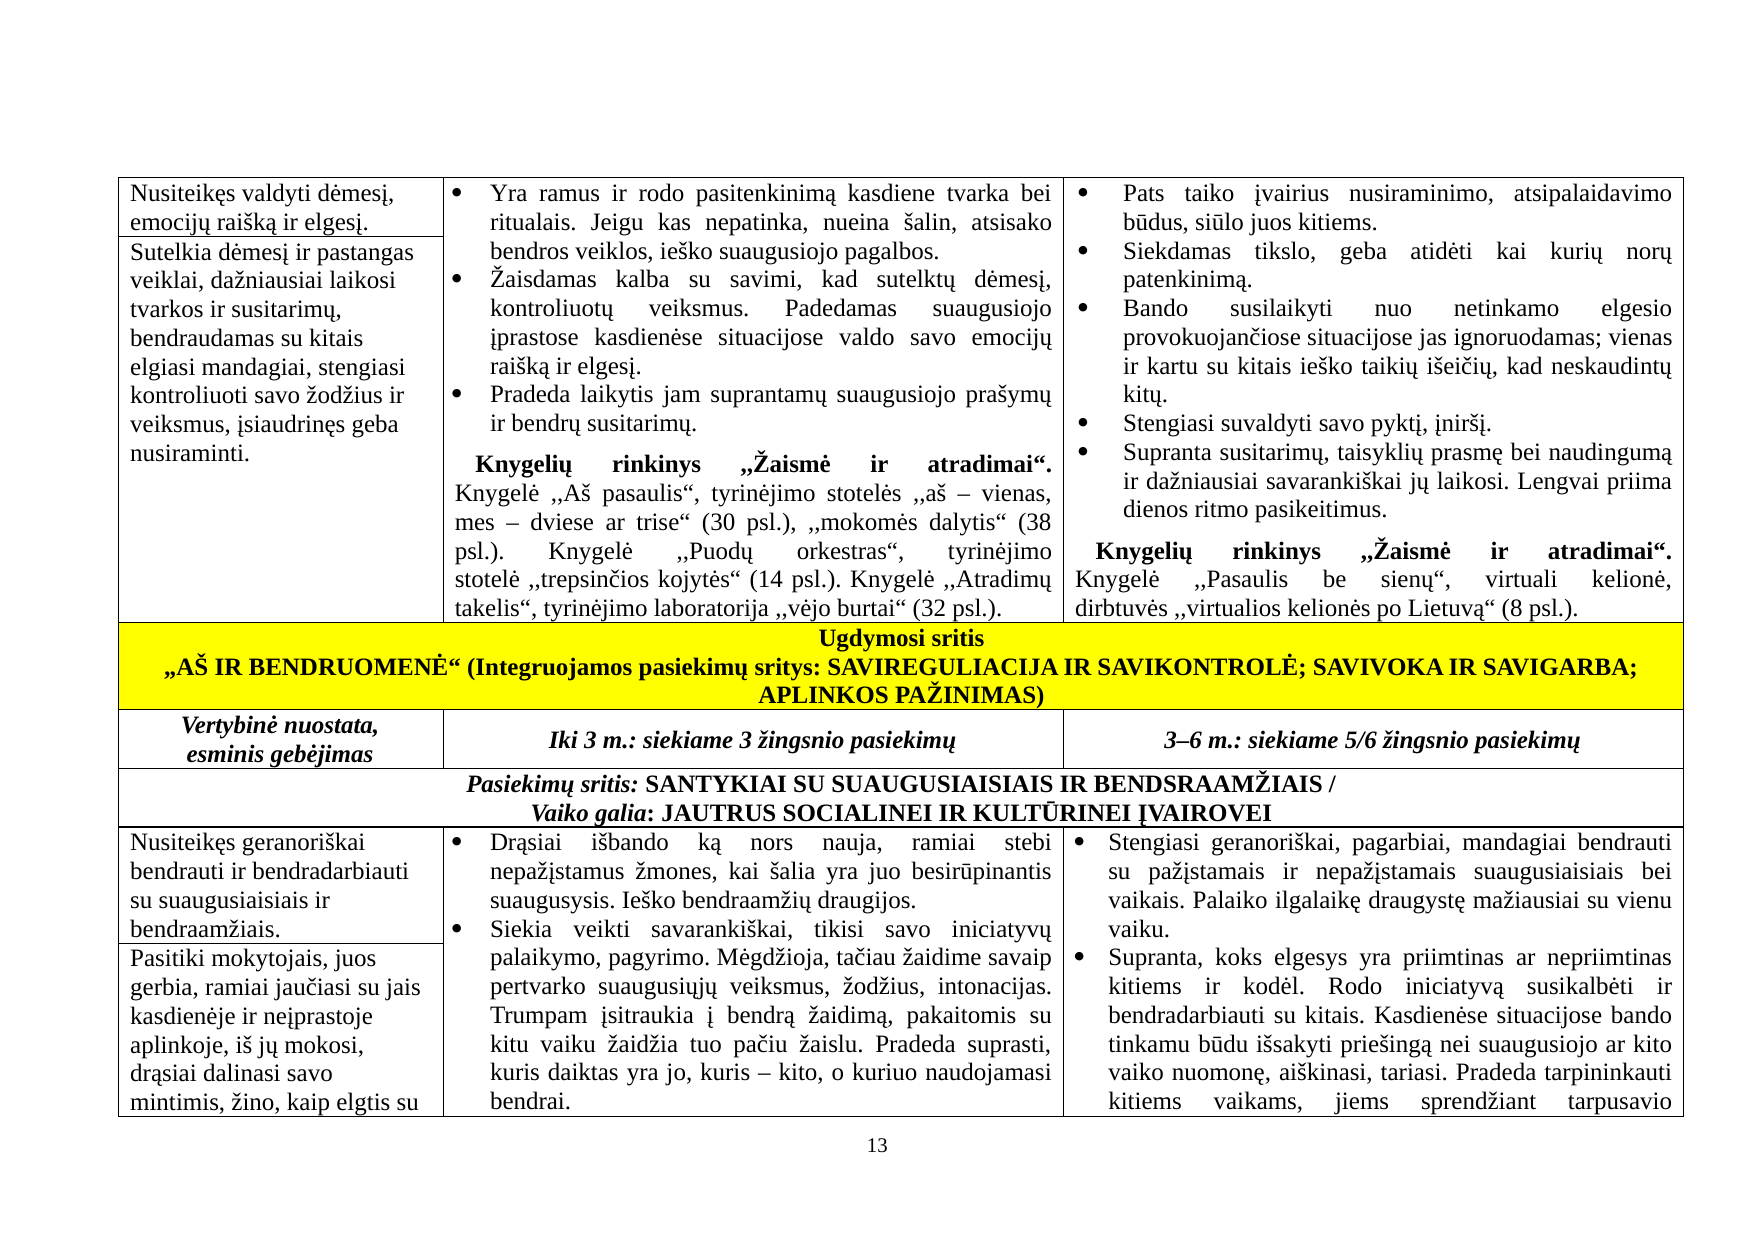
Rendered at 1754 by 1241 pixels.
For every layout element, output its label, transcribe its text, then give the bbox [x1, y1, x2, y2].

table_cell Pats taiko įvairius nusiraminimo, atsipalaidavimo būdus, siūlo juos kitiems. Siekdamas tikslo, geba atidėti kai kurių norų patenkinimą. Bando susilaikyti nuo netinkamo elgesio provokuojančiose situacijose jas ignoruodamas; vienas ir kartu su kitais ieško taikių išeičių, kad neskaudintų kitų. Stengiasi suvaldyti savo pyktį, įniršį. Supranta susitarimų, taisyklių prasmę bei naudingumą ir dažniausiai savarankiškai jų laikosi. Lengvai priima dienos ritmo pasikeitimus. Knygelių rinkinys ,,Žaismė ir atradimai“. Knygelė ,,Pasaulis be sienų“, virtuali kelionė, dirbtuvės ,,virtualios kelionės po Lietuvą“ (8 psl.). [1064, 178, 1683, 622]
table_cell 3–6 m.: siekiame 5/6 žingsnio pasiekimų [1064, 710, 1683, 768]
table_cell Yra ramus ir rodo pasitenkinimą kasdiene tvarka bei ritualais. Jeigu kas nepatinka, nueina šalin, atsisako bendros veiklos, ieško suaugusiojo pagalbos. Žaisdamas kalba su savimi, kad sutelktų dėmesį, kontroliuotų veiksmus. Padedamas suaugusiojo įprastose kasdienėse situacijose valdo savo emocijų raišką ir elgesį. Pradeda laikytis jam suprantamų suaugusiojo prašymų ir bendrų susitarimų. Knygelių rinkinys ,,Žaismė ir atradimai“. Knygelė ,,Aš pasaulis“, tyrinėjimo stotelės ,,aš – vienas, mes – dviese ar trise“ (30 psl.), ,,mokomės dalytis“ (38 psl.). Knygelė ,,Puodų orkestras“, tyrinėjimo stotelė ,,trepsinčios kojytės“ (14 psl.). Knygelė ,,Atradimų takelis“, tyrinėjimo laboratorija ,,vėjo burtai“ (32 psl.). [444, 178, 1063, 622]
table_cell Stengiasi geranoriškai, pagarbiai, mandagiai bendrauti su pažįstamais ir nepažįstamais suaugusiaisiais bei vaikais. Palaiko ilgalaikę draugystę mažiausiai su vienu vaiku. Supranta, koks elgesys yra priimtinas ar nepriimtinas kitiems ir kodėl. Rodo iniciatyvą susikalbėti ir bendradarbiauti su kitais. Kasdienėse situacijose bando tinkamu būdu išsakyti priešingą nei suaugusiojo ar kito vaiko nuomonę, aiškinasi, tariasi. Pradeda tarpininkauti kitiems vaikams, jiems sprendžiant tarpusavio nesutarimus. Domisi socialiniais ir kultūriniais skirtumais tarp vaikų, jų šeimų ir natūraliai juos priima. Parodo supratimą ir pagarbą kitokiai išvaizdai, kitokiam požiūriui, kitai kultūrai. Supranta, kad gyvendamas grupėje turi susitarti dėl visiems priimtino elgesio. Suvokia savo veiksmų akivaizdžias pasekmes sau, kitiems ir visai grupei. Knygelių rinkinys „Žaismė ir atradimai“. Knygelė „Aš“ pasaulis“, atradimų stotelė ,,Emocijų karuselė. Savo emocijų atpažinimas“(24 psl.). [1064, 828, 1683, 1116]
table_cell Ugdymosi sritis „AŠ IR BENDRUOMENĖ“ (Integruojamos pasiekimų sritys: SAVIREGULIACIJA IR SAVIKONTROLĖ; SAVIVOKA IR SAVIGARBA; APLINKOS PAŽINIMAS) [119, 623, 1683, 709]
table_cell Nusiteikęs geranoriškai bendrauti ir bendradarbiauti su suaugusiaisiais ir bendraamžiais. [119, 828, 443, 942]
table_cell Iki 3 m.: siekiame 3 žingsnio pasiekimų [444, 710, 1063, 768]
table_cell Sutelkia dėmesį ir pastangas veiklai, dažniausiai laikosi tvarkos ir susitarimų, bendraudamas su kitais elgiasi mandagiai, stengiasi kontroliuoti savo žodžius ir veiksmus, įsiaudrinęs geba nusiraminti. [119, 237, 443, 622]
table_cell Pasiekimų sritis: SANTYKIAI SU SUAUGUSIAISIAIS IR BENDSRAAMŽIAIS / Vaiko galia: JAUTRUS SOCIALINEI IR KULTŪRINEI ĮVAIROVEI [119, 769, 1683, 826]
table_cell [119, 944, 443, 1116]
table_cell Nusiteikęs valdyti dėmesį, emocijų raišką ir elgesį. [119, 178, 443, 236]
table_cell Vertybinė nuostata, esminis gebėjimas [119, 710, 443, 768]
table_cell Drąsiai išbando ką nors nauja, ramiai stebi nepažįstamus žmones, kai šalia yra juo besirūpinantis suaugusysis. Ieško bendraamžių draugijos. Siekia veikti savarankiškai, tikisi savo iniciatyvų palaikymo, pagyrimo. Mėgdžioja, tačiau žaidime savaip pertvarko suaugusiųjų veiksmus, žodžius, intonacijas. Trumpam įsitraukia į bendrą žaidimą, pakaitomis su kitu vaiku žaidžia tuo pačiu žaislu. Pradeda suprasti, kuris daiktas yra jo, kuris – kito, o kuriuo naudojamasi bendrai. Knygelių rinkinys „Žaismė ir atradimai“. Knygelė „Aš“ pasaulis“, tyrinėjimo laboratorija ,,viskas apie mane“ (9 psl.). [444, 828, 1063, 1116]
